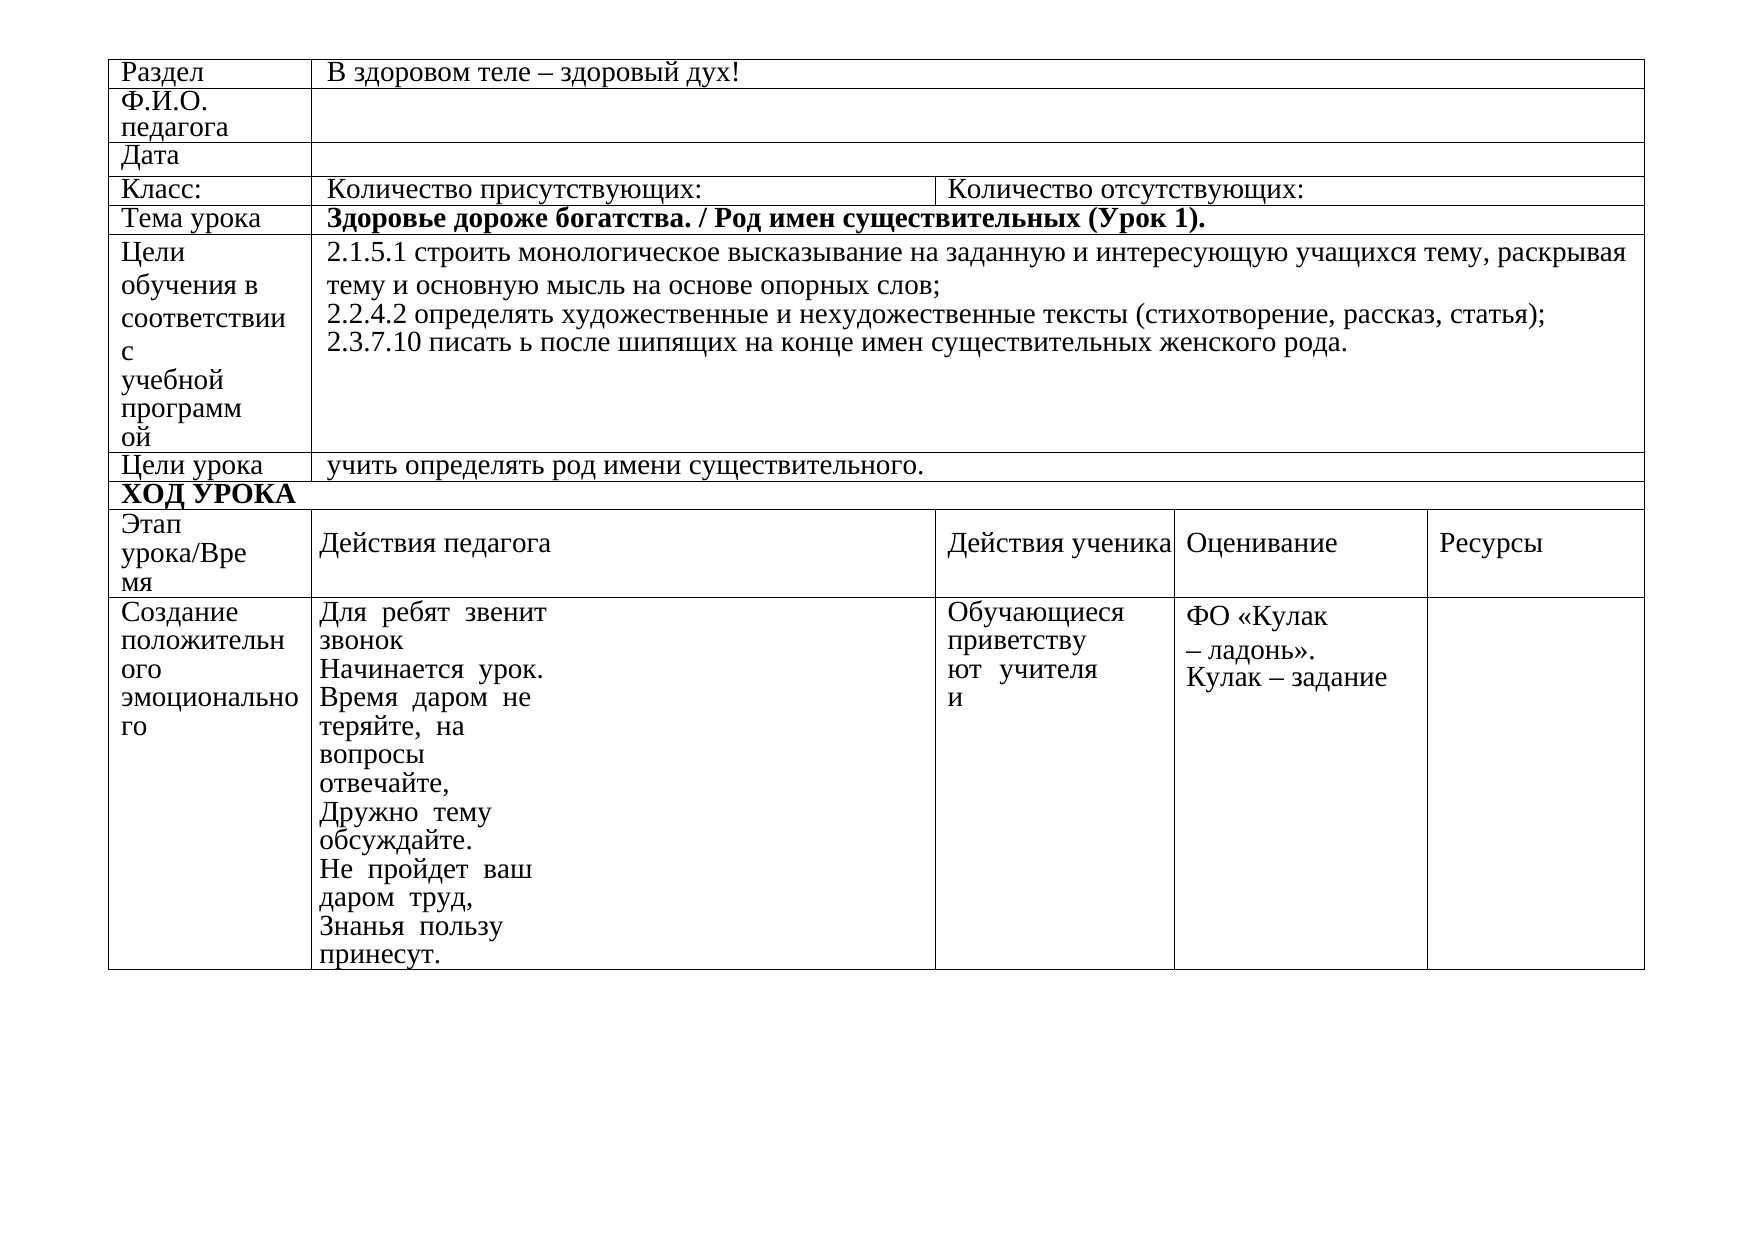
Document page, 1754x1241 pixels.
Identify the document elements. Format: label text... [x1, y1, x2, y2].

table_cell Обучающиеся приветствуют учителя и [936, 598, 1174, 969]
table_cell Количество отсутствующих: [936, 177, 1644, 205]
table_cell [312, 89, 1644, 142]
table_cell ХОД УРОКА [109, 482, 1644, 509]
table_cell Дата [109, 143, 311, 176]
table_cell Класс: [109, 177, 311, 205]
table_cell Действия ученика [936, 510, 1174, 597]
table_cell Создание положительного эмоционального [109, 598, 311, 969]
table_cell Цели урока [109, 453, 311, 481]
table_cell 2.1.5.1 строить монологическое высказывание на заданную и интересующую учащихся тему, раскрывая тему и основную мысль на основе опорных слов; 2.2.4.2 определять художественные и нехудожественные тексты (стихотворение, рассказ, статья); 2.3.7.10 писать ь после шипящих на конце имен существительных женского рода. [312, 235, 1644, 452]
table_cell Количество присутствующих: [312, 177, 935, 205]
table_cell Цели обучения в соответствии с учебной программой [109, 235, 311, 452]
table_cell Тема урока [109, 206, 311, 233]
table_cell Оценивание [1175, 510, 1427, 597]
table_header Раздел [109, 60, 311, 87]
table_cell учить определять род имени существительного. [312, 453, 1644, 481]
table_cell Здоровье дороже богатства. / Род имен существительных (Урок 1). [312, 206, 1644, 233]
table_cell Ресурсы [1428, 510, 1644, 597]
table_cell Этап урока/Время [109, 510, 311, 597]
table_cell Ф.И.О. педагога [109, 89, 311, 142]
table_cell [1428, 598, 1644, 969]
table_cell Для ребят звенит звонок Начинается урок. Время даром не теряйте, на вопросы отвечайте, Дружно тему обсуждайте. Не пройдет ваш даром труд, Знанья пользу принесут. [312, 598, 935, 969]
table_cell ФО «Кулак – ладонь». Кулак – задание [1175, 598, 1427, 969]
table_cell Действия педагога [312, 510, 935, 597]
table_cell [312, 143, 1644, 176]
table_header В здоровом теле – здоровый дух! [312, 60, 1644, 87]
